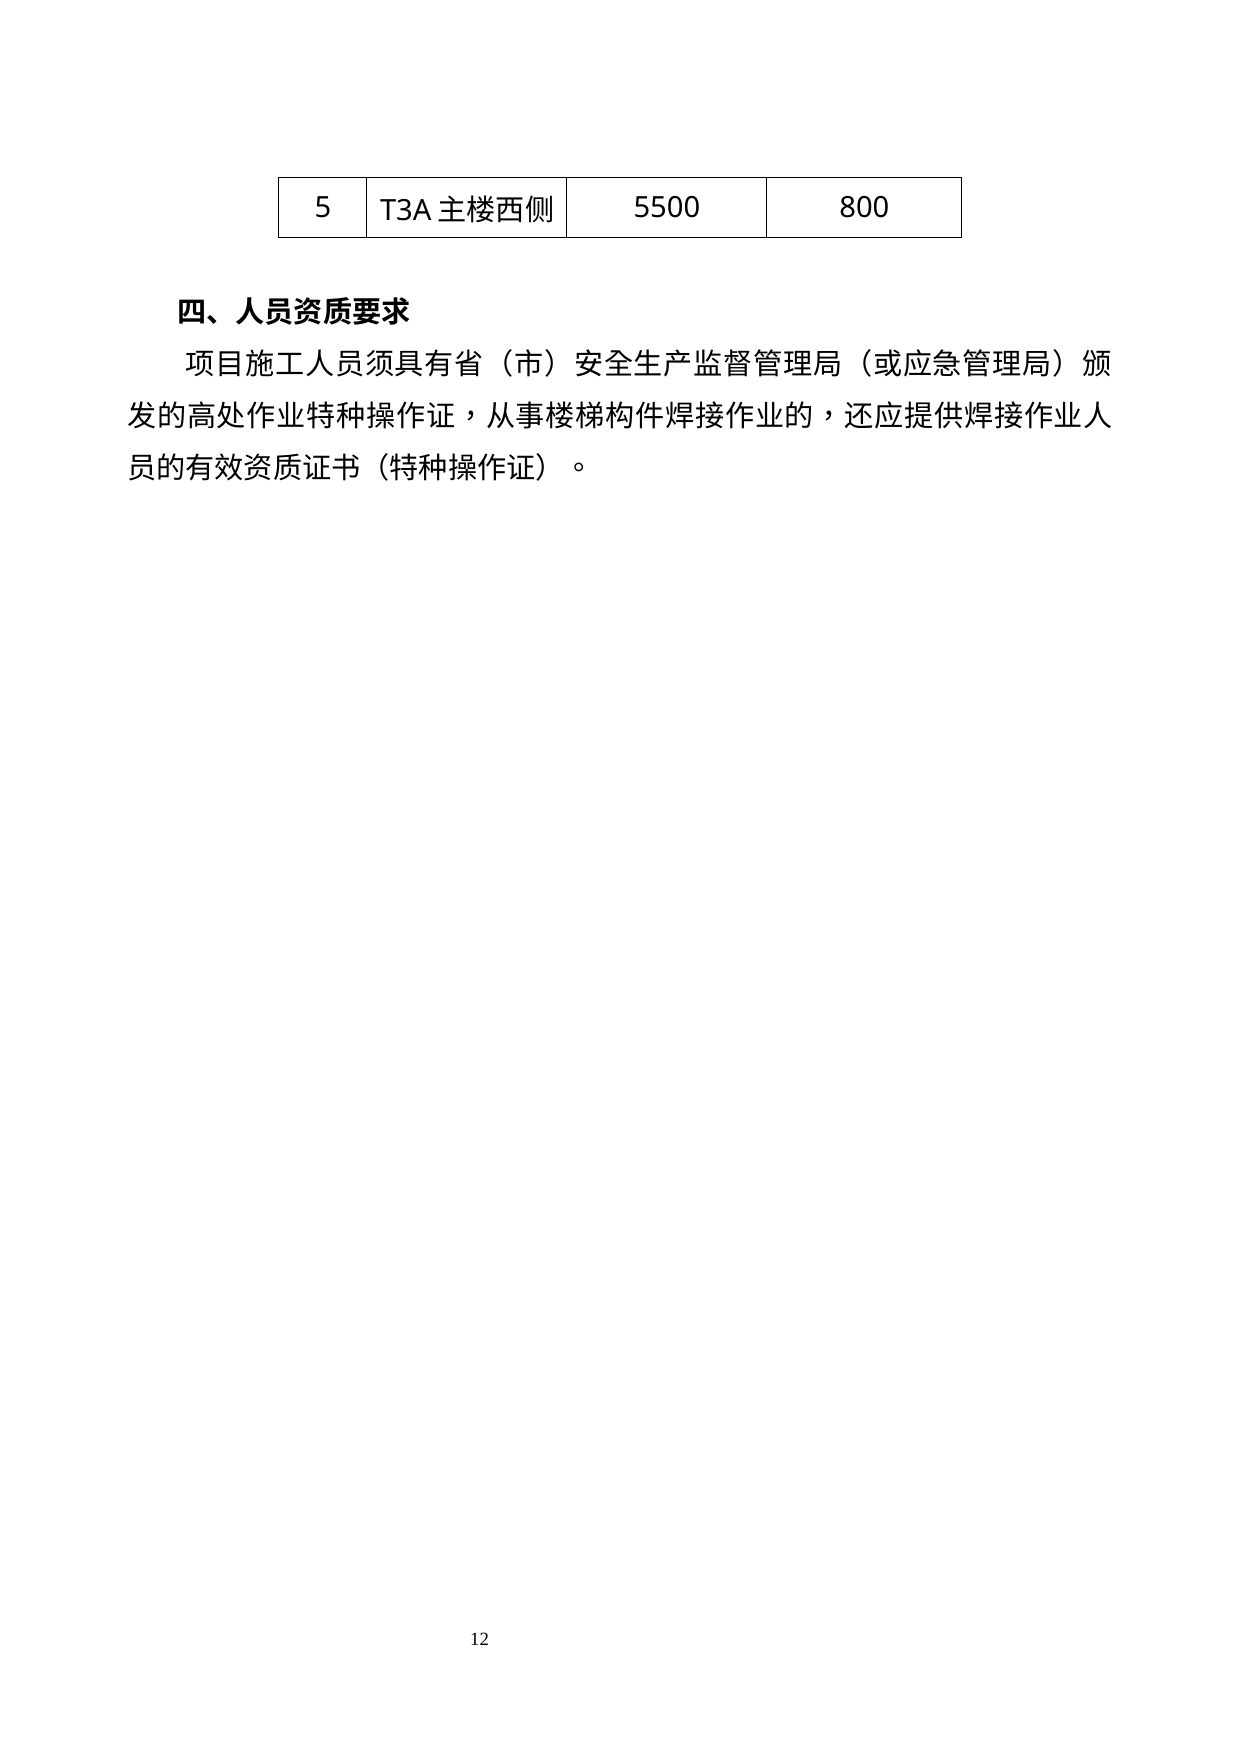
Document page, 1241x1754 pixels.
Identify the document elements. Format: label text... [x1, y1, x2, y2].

list 四、人员资质要求 [177, 281, 1113, 333]
table_cell 5 [279, 178, 366, 237]
text 项目施工人员须具有省（市）安全生产监督管理局（或应急管理局）颁发的高处作业特种操作证，从事楼梯构件焊接作业的，还应提供焊接作业人员的有效资质证书（特种操作证）。 [127, 333, 1113, 489]
table_cell T3A主楼西侧 [367, 178, 566, 237]
table_cell 5500 [567, 178, 766, 237]
table_cell 800 [767, 178, 961, 237]
